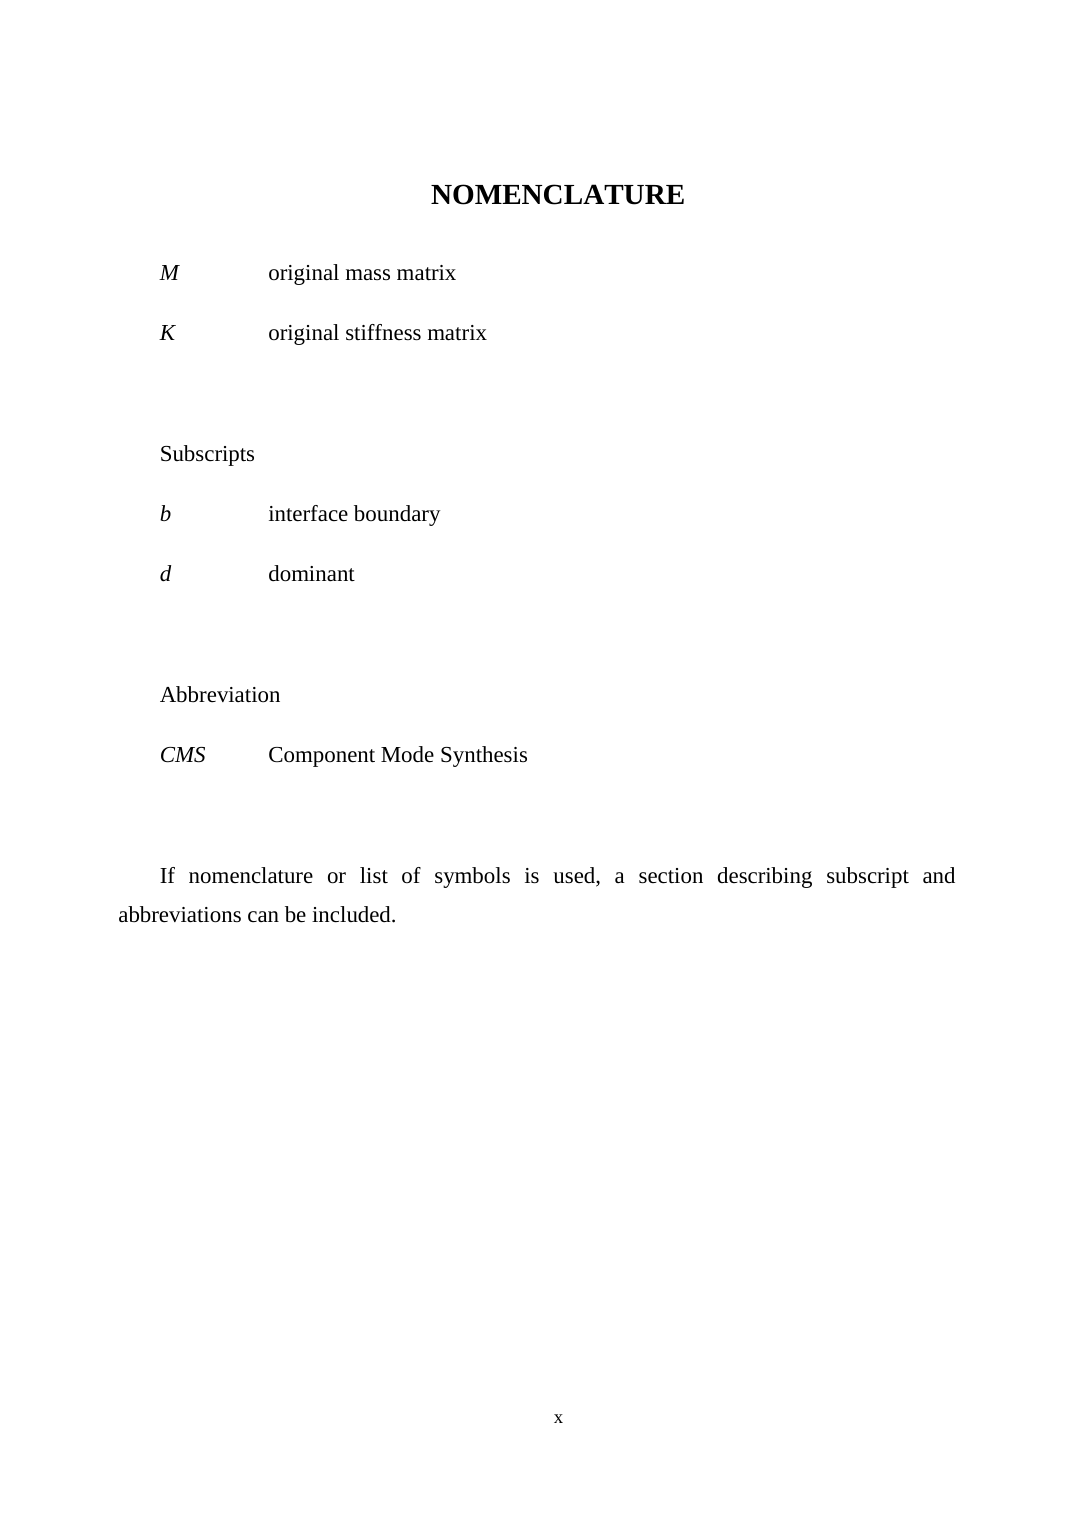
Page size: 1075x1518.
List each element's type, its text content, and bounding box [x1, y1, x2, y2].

subtitle NOMENCLATURE [118, 177, 957, 211]
text M original mass matrix [118, 259, 957, 285]
text d dominant [118, 560, 957, 587]
text If nomenclature or list of symbols is used, a section describing subscript and abbreviations can be included. [118, 862, 957, 928]
text Abbreviation [118, 681, 957, 707]
text CMS Component Mode Synthesis [118, 741, 957, 768]
text Subscripts [118, 440, 957, 466]
text K original stiffness matrix [118, 319, 957, 345]
text b interface boundary [118, 500, 957, 526]
